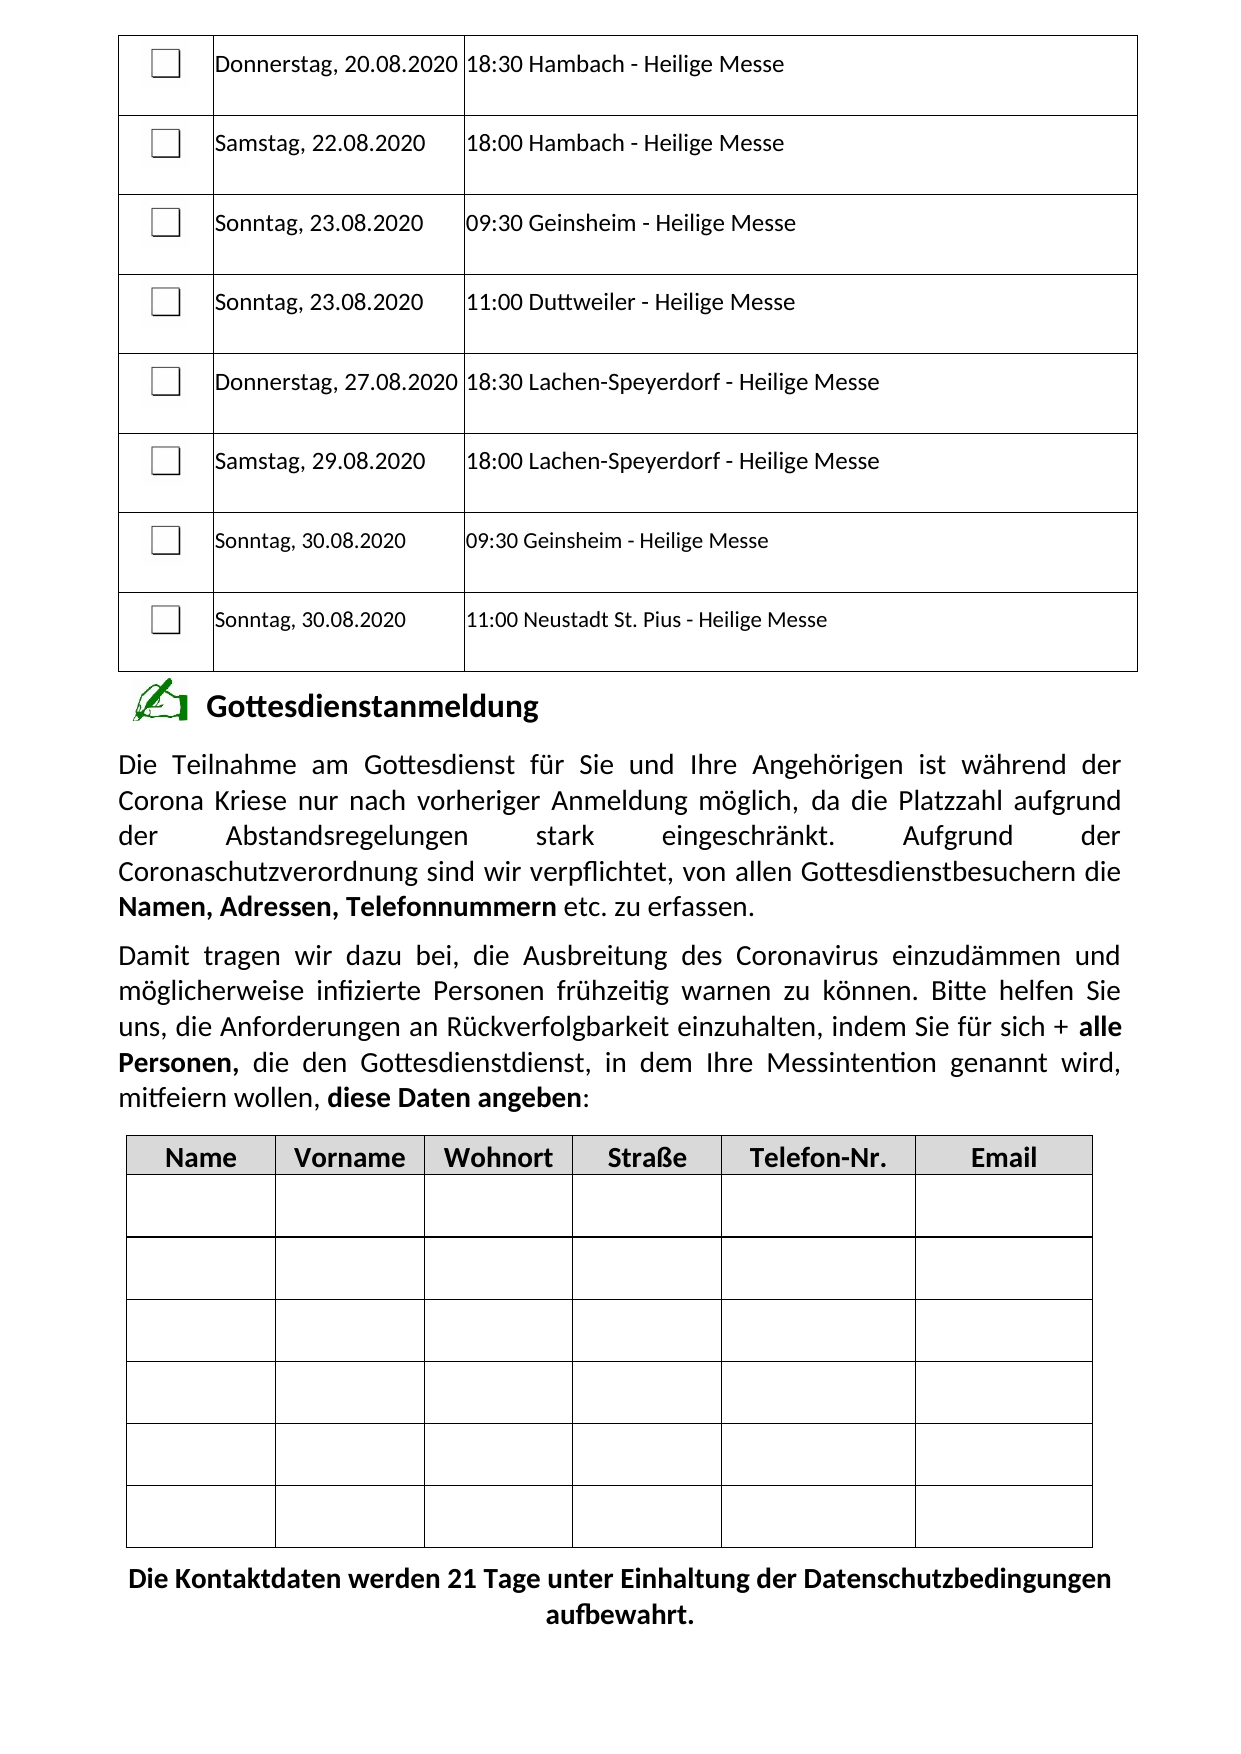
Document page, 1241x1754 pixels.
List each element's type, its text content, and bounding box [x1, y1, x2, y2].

picture [142, 117, 190, 169]
table_cell 18:00 Lachen-Speyerdorf - Heilige Messe [465, 434, 1137, 512]
table_cell [573, 1300, 721, 1361]
table_cell [916, 1175, 1092, 1236]
table_cell [425, 1486, 572, 1547]
table_cell [722, 1424, 915, 1485]
table_cell [425, 1362, 572, 1423]
text Damit tragen wir dazu bei, die Ausbreitung des Coronavirus einzudämmen und möglicherweise infizierte Personen frühzeitig warnen zu können. Bitte helfen Sie uns, die Anforderungen an Rückverfolgbarkeit einzuhalten, indem Sie für sich + alle Personen, die den Gottesdienstdienst, in dem Ihre Messintention genannt wird, mitfeiern wollen, diese Daten angeben: [118, 937, 1122, 1115]
table_cell 11:00 Neustadt St. Pius - Heilige Messe [465, 593, 1137, 671]
table_cell Samstag, 22.08.2020 [214, 116, 464, 194]
table_cell [276, 1424, 424, 1485]
picture [142, 356, 190, 407]
table_cell [916, 1486, 1092, 1547]
table_cell [916, 1300, 1092, 1361]
table_header Wohnort [425, 1136, 572, 1174]
table_cell [573, 1175, 721, 1236]
table_cell [127, 1486, 275, 1547]
table_cell [127, 1238, 275, 1298]
table_cell [119, 354, 213, 433]
table_cell 09:30 Geinsheim - Heilige Messe [465, 513, 1137, 592]
text Gottesdienstanmeldung [118, 685, 1122, 726]
table_cell [119, 36, 213, 115]
picture [131, 678, 187, 719]
table_cell [916, 1238, 1092, 1298]
table_header Straße [573, 1136, 721, 1174]
table_cell [127, 1175, 275, 1236]
table_cell [425, 1300, 572, 1361]
table_cell Samstag, 29.08.2020 [214, 434, 464, 512]
picture [142, 276, 190, 327]
table_cell 18:30 Hambach - Heilige Messe [465, 36, 1137, 115]
table_cell [425, 1424, 572, 1485]
text Die Teilnahme am Gottesdienst für Sie und Ihre Angehörigen ist während der Corona Kriese nur nach vorheriger Anmeldung möglich, da die Platzzahl aufgrund der Abstandsregelungen stark eingeschränkt. Aufgrund der Coronaschutzverordnung sind wir verpflichtet, von allen Gottesdienstbesuchern die Namen, Adressen, Telefonnummern etc. zu erfassen. [118, 746, 1122, 924]
table_cell [722, 1300, 915, 1361]
table_cell Sonntag, 30.08.2020 [214, 593, 464, 671]
picture [142, 515, 190, 566]
table_cell [573, 1362, 721, 1423]
table_cell 18:00 Hambach - Heilige Messe [465, 116, 1137, 194]
table_cell [722, 1175, 915, 1236]
table_cell [127, 1300, 275, 1361]
table_cell Sonntag, 23.08.2020 [214, 195, 464, 274]
table_cell [722, 1486, 915, 1547]
table_cell [127, 1362, 275, 1423]
table_cell [425, 1175, 572, 1236]
picture [142, 38, 190, 89]
table_cell 11:00 Duttweiler - Heilige Messe [465, 275, 1137, 353]
picture [142, 197, 190, 248]
table_cell 09:30 Geinsheim - Heilige Messe [465, 195, 1137, 274]
table_cell [916, 1362, 1092, 1423]
table_cell [276, 1238, 424, 1298]
table_cell [425, 1238, 572, 1298]
table_cell [573, 1424, 721, 1485]
table_cell [119, 275, 213, 353]
table_cell [573, 1238, 721, 1298]
table_cell [119, 434, 213, 512]
table_cell [119, 513, 213, 592]
text Die Kontaktdaten werden 21 Tage unter Einhaltung der Datenschutzbedingungen aufbewahrt. [118, 1561, 1122, 1632]
table_cell [119, 116, 213, 194]
table_header Vorname [276, 1136, 424, 1174]
table_cell Sonntag, 23.08.2020 [214, 275, 464, 353]
table_cell [276, 1175, 424, 1236]
table_cell [276, 1300, 424, 1361]
picture [142, 594, 190, 645]
table_cell Donnerstag, 27.08.2020 [214, 354, 464, 433]
picture [142, 435, 190, 486]
table_cell [119, 593, 213, 671]
table_cell 18:30 Lachen-Speyerdorf - Heilige Messe [465, 354, 1137, 433]
table_cell Sonntag, 30.08.2020 [214, 513, 464, 592]
table_header Name [127, 1136, 275, 1174]
table_cell [276, 1362, 424, 1423]
table_cell [722, 1362, 915, 1423]
table_cell [722, 1238, 915, 1298]
table_header Email [916, 1136, 1092, 1174]
table_cell [119, 195, 213, 274]
table_cell Donnerstag, 20.08.2020 [214, 36, 464, 115]
table_cell [276, 1486, 424, 1547]
table_cell [127, 1424, 275, 1485]
table_cell [573, 1486, 721, 1547]
table_header Telefon-Nr. [722, 1136, 915, 1174]
table_cell [916, 1424, 1092, 1485]
